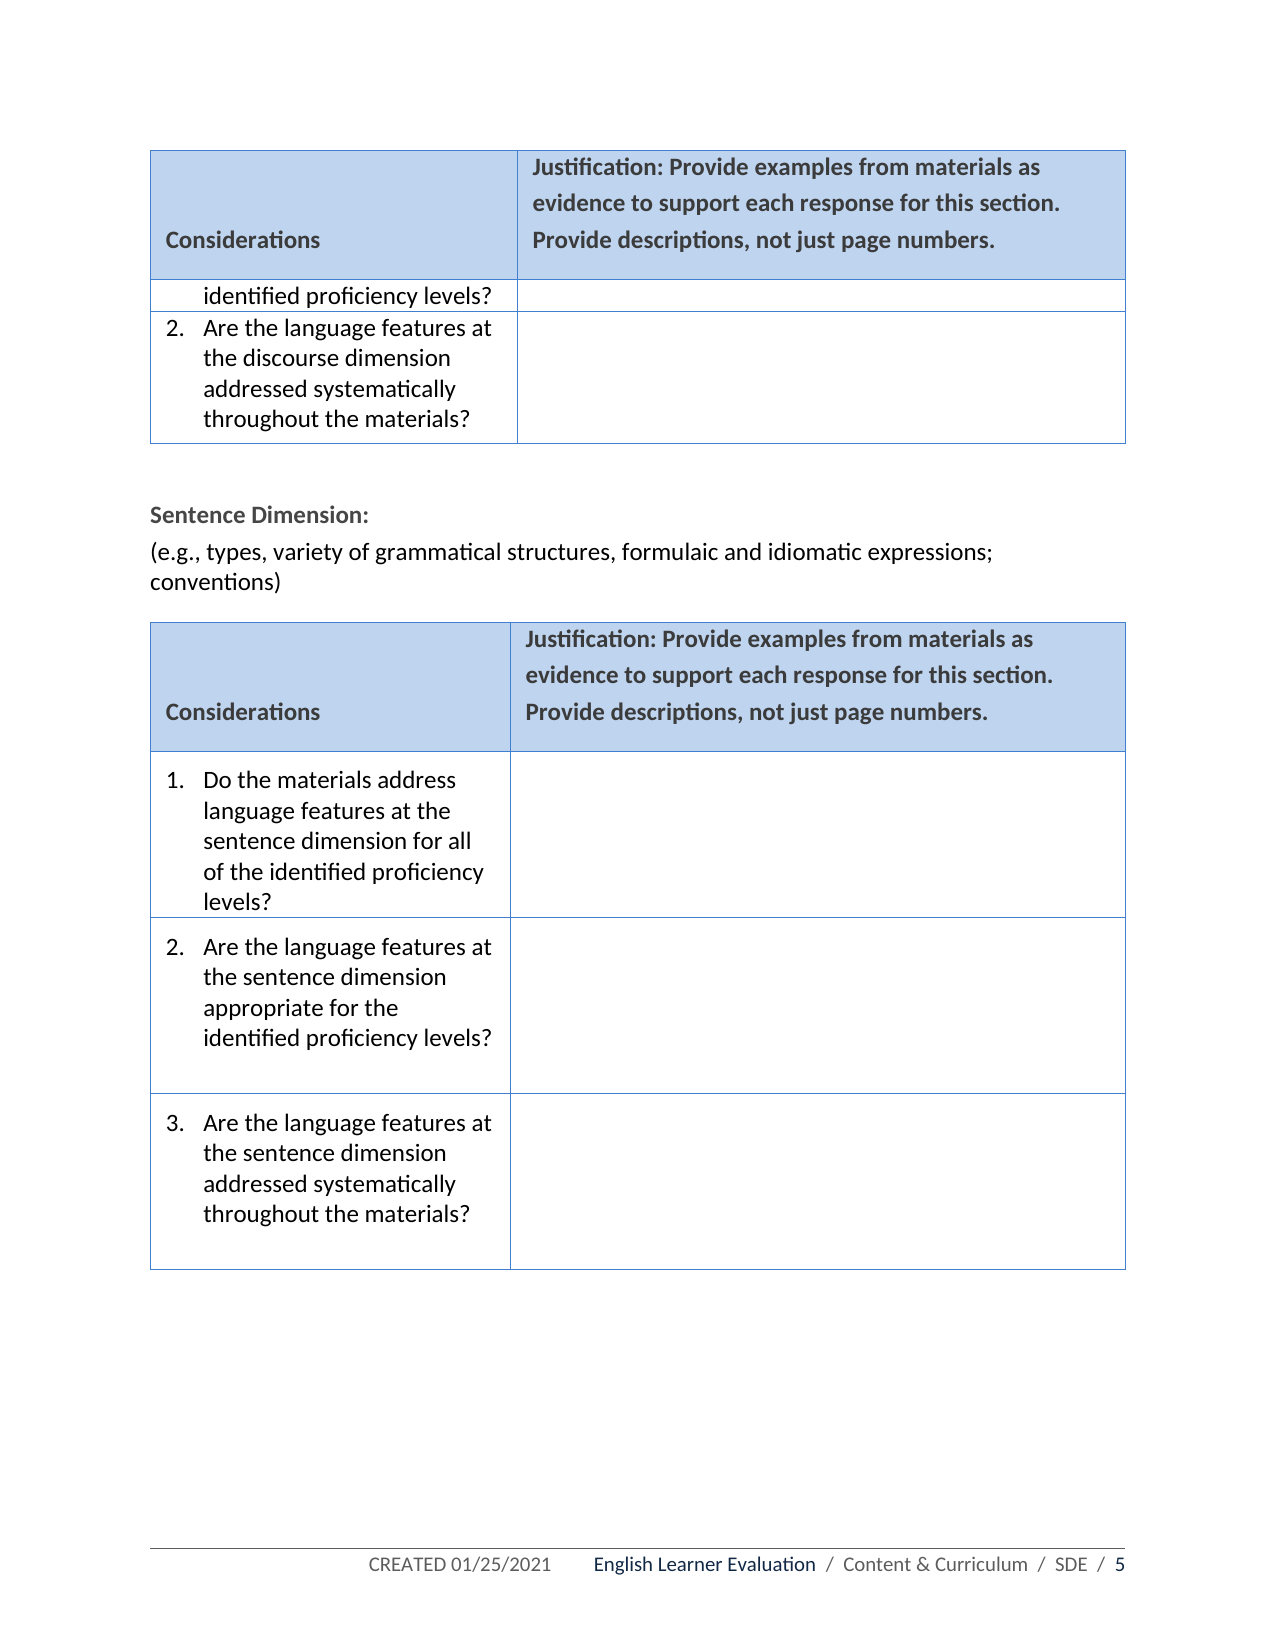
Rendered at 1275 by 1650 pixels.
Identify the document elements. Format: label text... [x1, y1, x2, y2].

table_header Justification: Provide examples from materials as evidence to support each response for this section. Provide descriptions, not just page numbers. [511, 623, 1125, 751]
subtitle Sentence Dimension: [150, 499, 1125, 530]
table_header Considerations [151, 623, 510, 751]
table_cell Are the language features at the sentence dimension appropriate for the identified proficiency levels? [151, 918, 510, 1093]
table_cell Do the materials address language features at the sentence dimension for all of the identified proficiency levels? [151, 752, 510, 917]
table_cell [511, 918, 1125, 1093]
table_cell Are the language features at the sentence dimension addressed systematically throughout the materials? [151, 1094, 510, 1269]
table_cell [511, 1094, 1125, 1269]
table_header Considerations [151, 151, 517, 279]
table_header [518, 151, 1125, 279]
text (e.g., types, variety of grammatical structures, formulaic and idiomatic expressions; conventions) [150, 536, 1125, 597]
table_cell Do the materials address language features at the discourse dimension in a consistent manner for all identified proficiency levels? [151, 280, 517, 311]
table_cell [511, 752, 1125, 917]
table_cell Are the language features at the discourse dimension addressed systematically throughout the materials? [151, 312, 517, 443]
table_cell [518, 280, 1125, 311]
table_cell [518, 312, 1125, 443]
